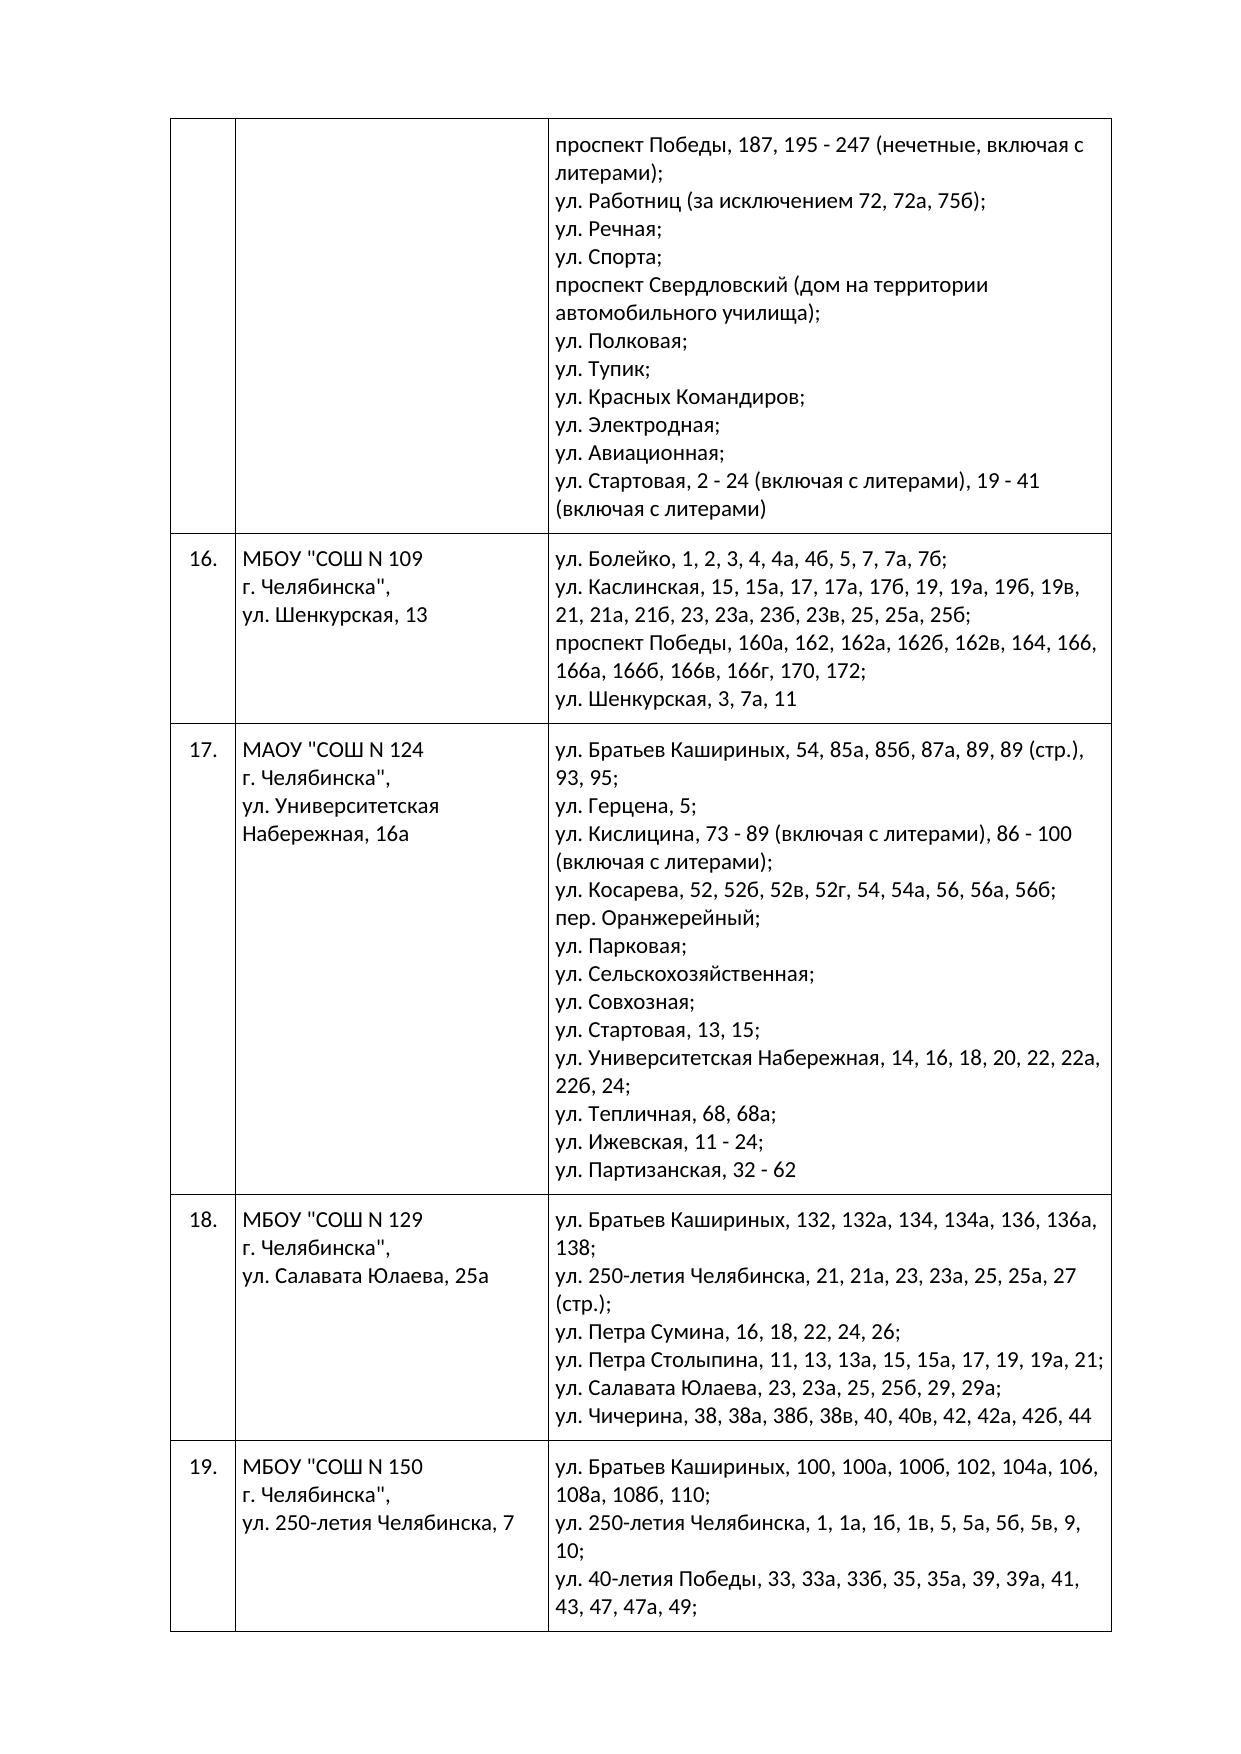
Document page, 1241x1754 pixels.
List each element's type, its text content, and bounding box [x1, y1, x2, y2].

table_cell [236, 1441, 548, 1631]
table_cell МБОУ "СОШ N 109 г. Челябинска", ул. Шенкурская, 13 [236, 534, 548, 723]
table_cell МБОУ "СОШ N 129 г. Челябинска", ул. Салавата Юлаева, 25а [236, 1195, 548, 1440]
table_cell ул. Болейко, 1, 2, 3, 4, 4а, 4б, 5, 7, 7а, 7б; ул. Каслинская, 15, 15а, 17, 17а, 17б, 19, 19а, 19б, 19в, 21, 21а, 21б, 23, 23а, 23б, 23в, 25, 25а, 25б; проспект Победы, 160а, 162, 162а, 162б, 162в, 164, 166, 166а, 166б, 166в, 166г, 170, 172; ул. Шенкурская, 3, 7а, 11 [549, 534, 1111, 723]
table_cell 17. [171, 724, 235, 1194]
table_cell МАОУ "СОШ N 124 г. Челябинска", ул. Университетская Набережная, 16а [236, 724, 548, 1194]
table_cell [236, 119, 548, 533]
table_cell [549, 1441, 1111, 1631]
table_cell ул. Братьев Кашириных, 54, 85а, 85б, 87а, 89, 89 (стр.), 93, 95; ул. Герцена, 5; ул. Кислицина, 73 - 89 (включая с литерами), 86 - 100 (включая с литерами); ул. Косарева, 52, 52б, 52в, 52г, 54, 54а, 56, 56а, 56б; пер. Оранжерейный; ул. Парковая; ул. Сельскохозяйственная; ул. Совхозная; ул. Стартовая, 13, 15; ул. Университетская Набережная, 14, 16, 18, 20, 22, 22а, 22б, 24; ул. Тепличная, 68, 68а; ул. Ижевская, 11 - 24; ул. Партизанская, 32 - 62 [549, 724, 1111, 1194]
table_cell 19. [171, 1441, 235, 1631]
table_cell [549, 119, 1111, 533]
table_cell ул. Братьев Кашириных, 132, 132а, 134, 134а, 136, 136а, 138; ул. 250-летия Челябинска, 21, 21а, 23, 23а, 25, 25а, 27 (стр.); ул. Петра Сумина, 16, 18, 22, 24, 26; ул. Петра Столыпина, 11, 13, 13а, 15, 15а, 17, 19, 19а, 21; ул. Салавата Юлаева, 23, 23а, 25, 25б, 29, 29а; ул. Чичерина, 38, 38а, 38б, 38в, 40, 40в, 42, 42а, 42б, 44 [549, 1195, 1111, 1440]
table_cell 18. [171, 1195, 235, 1440]
table_cell 16. [171, 534, 235, 723]
